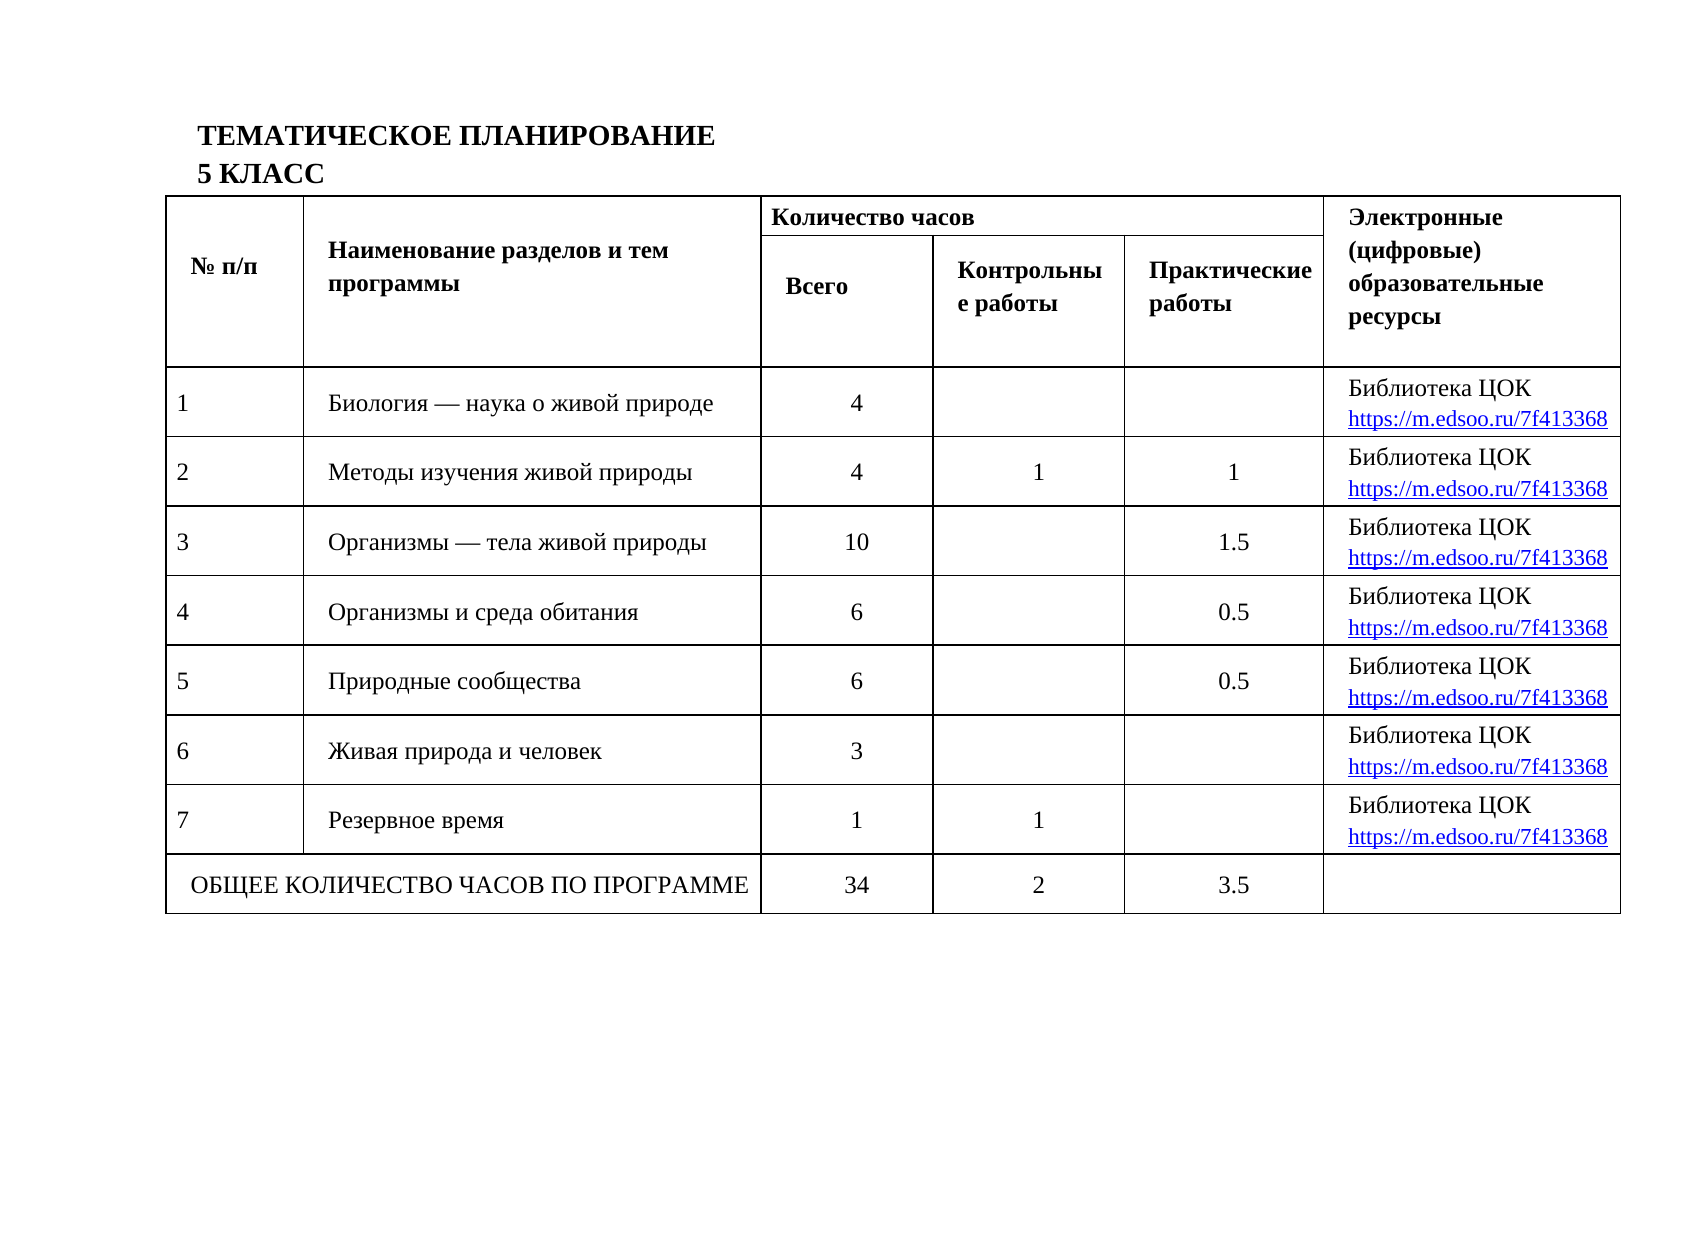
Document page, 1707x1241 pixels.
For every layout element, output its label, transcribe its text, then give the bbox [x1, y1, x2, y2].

table_cell Живая природа и человек [304, 716, 760, 783]
table_cell 4 [762, 437, 932, 505]
table_cell 6 [762, 576, 932, 644]
table_header Количество часов [762, 197, 1323, 234]
table_header Электронные (цифровые) образовательные ресурсы [1324, 197, 1620, 366]
table_cell 3.5 [1125, 855, 1323, 912]
table_cell Библиотека ЦОК https://m.edsoo.ru/7f413368 [1324, 576, 1620, 644]
table_cell 34 [762, 855, 932, 912]
table_cell Практические работы [1125, 236, 1323, 366]
table_cell 3 [762, 716, 932, 783]
table_cell Библиотека ЦОК https://m.edsoo.ru/7f413368 [1324, 646, 1620, 714]
table_cell Природные сообщества [304, 646, 760, 714]
table_cell ОБЩЕЕ КОЛИЧЕСТВО ЧАСОВ ПО ПРОГРАММЕ [167, 855, 760, 912]
table_cell 6 [762, 646, 932, 714]
table_cell [1324, 855, 1620, 912]
table_cell 6 [167, 716, 303, 783]
table_cell 2 [934, 855, 1124, 912]
table_cell [934, 716, 1124, 783]
table_cell Библиотека ЦОК https://m.edsoo.ru/7f413368 [1324, 368, 1620, 436]
table_cell [934, 507, 1124, 575]
table_header Наименование разделов и тем программы [304, 197, 760, 366]
table_cell 3 [167, 507, 303, 575]
table_cell 1 [762, 785, 932, 853]
table_cell 2 [167, 437, 303, 505]
table_cell 10 [762, 507, 932, 575]
table_cell Всего [762, 236, 932, 366]
table_cell Методы изучения живой природы [304, 437, 760, 505]
table_cell Резервное время [304, 785, 760, 853]
table_cell Организмы и среда обитания [304, 576, 760, 644]
table_cell [1125, 368, 1323, 436]
table_cell [1125, 716, 1323, 783]
table_cell 1.5 [1125, 507, 1323, 575]
table_cell Организмы — тела живой природы [304, 507, 760, 575]
table_cell 0.5 [1125, 576, 1323, 644]
table_cell [934, 368, 1124, 436]
table_cell Библиотека ЦОК https://m.edsoo.ru/7f413368 [1324, 785, 1620, 853]
text 5 КЛАСС [190, 157, 1618, 190]
table_cell 1 [934, 785, 1124, 853]
table_cell 4 [167, 576, 303, 644]
table_header № п/п [167, 197, 303, 366]
table_cell 1 [167, 368, 303, 436]
table_cell [934, 646, 1124, 714]
table_cell 5 [167, 646, 303, 714]
table_cell 0.5 [1125, 646, 1323, 714]
table_cell Библиотека ЦОК https://m.edsoo.ru/7f413368 [1324, 437, 1620, 505]
text ТЕМАТИЧЕСКОЕ ПЛАНИРОВАНИЕ [190, 118, 1618, 152]
table_cell Библиотека ЦОК https://m.edsoo.ru/7f413368 [1324, 716, 1620, 783]
table_cell [1125, 785, 1323, 853]
table_cell 7 [167, 785, 303, 853]
table_cell Контрольные работы [934, 236, 1124, 366]
table_cell 1 [1125, 437, 1323, 505]
table_cell 1 [934, 437, 1124, 505]
table_cell Библиотека ЦОК https://m.edsoo.ru/7f413368 [1324, 507, 1620, 575]
table_cell 4 [762, 368, 932, 436]
table_cell Биология — наука о живой природе [304, 368, 760, 436]
table_cell [934, 576, 1124, 644]
